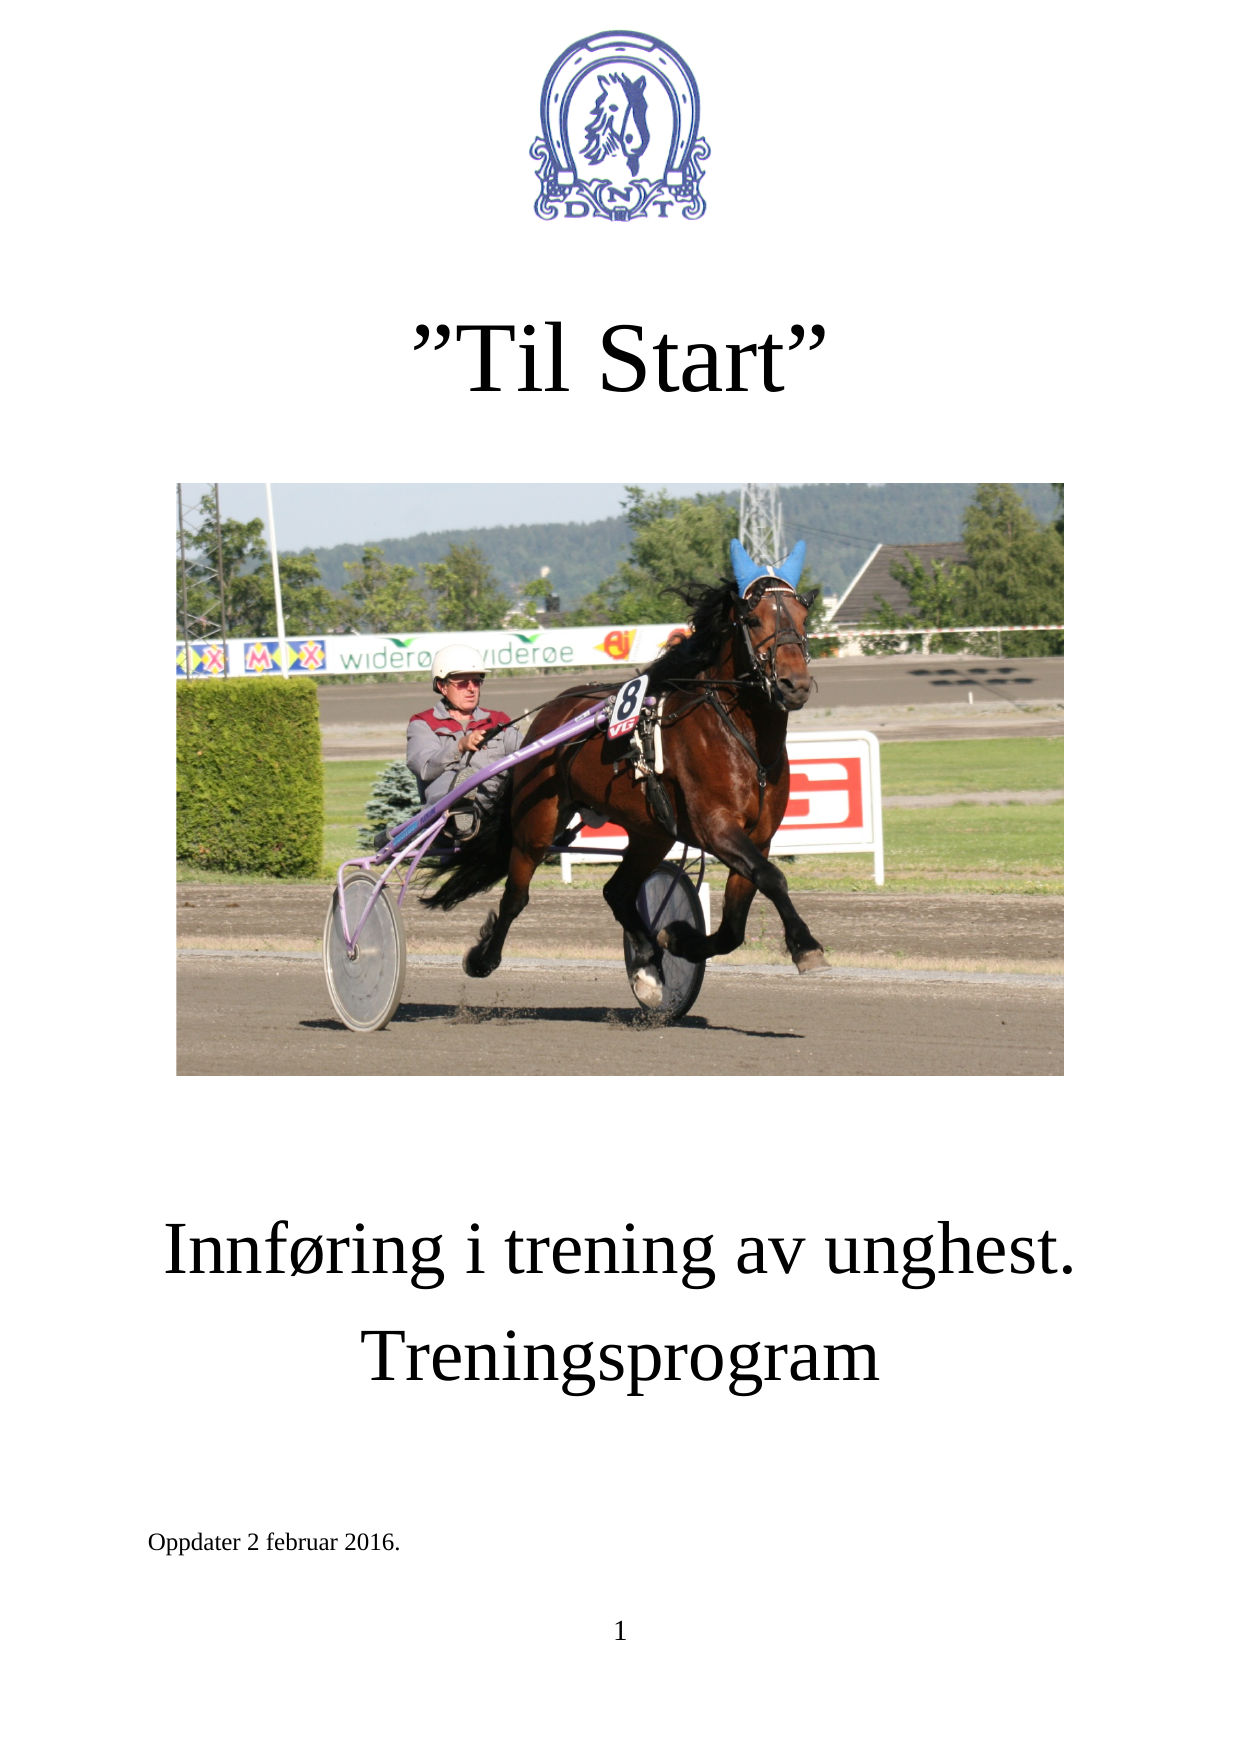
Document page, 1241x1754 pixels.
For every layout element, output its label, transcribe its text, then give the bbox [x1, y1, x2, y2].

picture [525, 29, 715, 223]
text Oppdater 2 februar 2016. [148, 1527, 1092, 1555]
text Treningsprogram [148, 1311, 1092, 1397]
picture [176, 483, 1064, 1076]
text ”Til Start” [148, 298, 1092, 413]
text Innføring i trening av unghest. [148, 1204, 1092, 1290]
